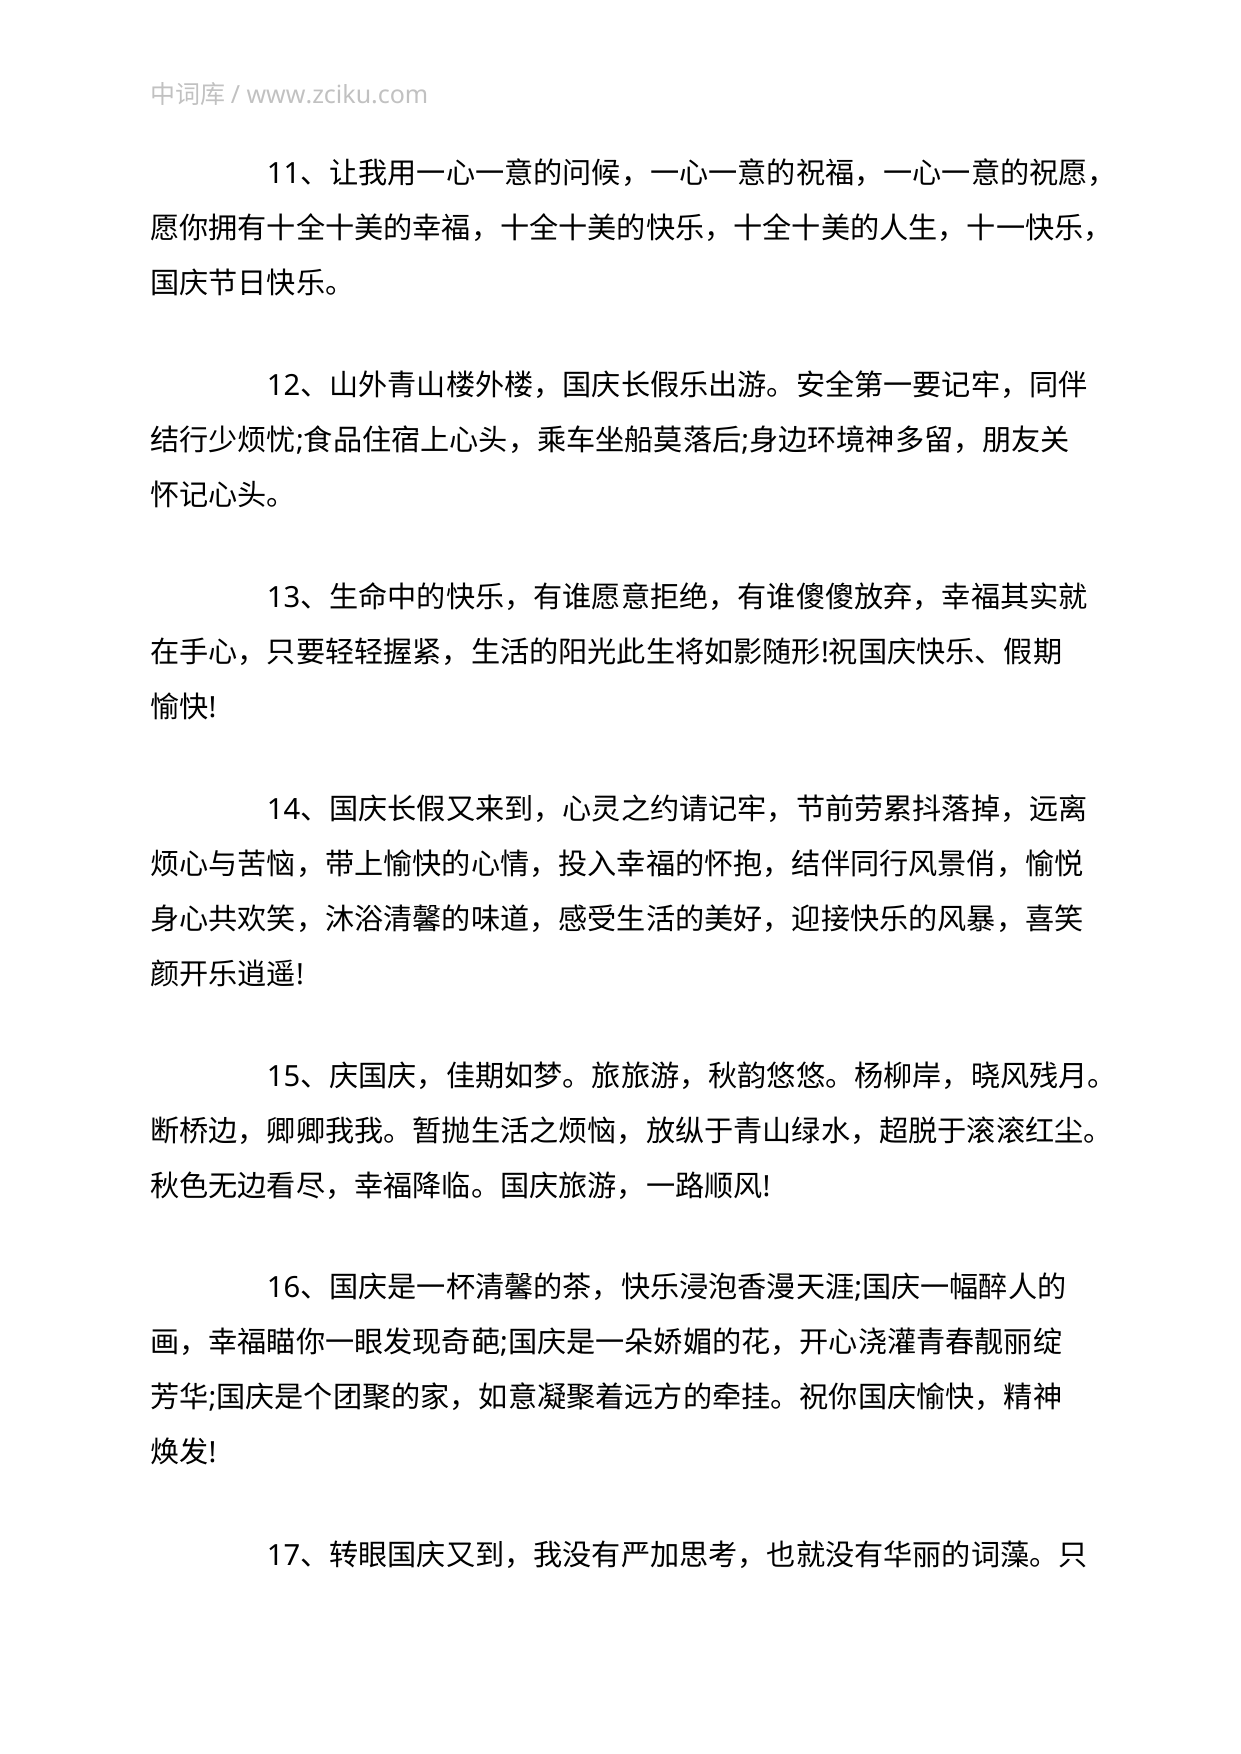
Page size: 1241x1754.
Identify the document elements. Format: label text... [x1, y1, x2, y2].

text 16、国庆是一杯清馨的茶，快乐浸泡香漫天涯;国庆一幅醉人的画，幸福瞄你一眼发现奇葩;国庆是一朵娇媚的花，开心浇灌青春靓丽绽芳华;国庆是个团聚的家，如意凝聚着远方的牵挂。祝你国庆愉快，精神焕发! [150, 1264, 1090, 1471]
text 14、国庆长假又来到，心灵之约请记牢，节前劳累抖落掉，远离烦心与苦恼，带上愉快的心情，投入幸福的怀抱，结伴同行风景俏，愉悦身心共欢笑，沐浴清馨的味道，感受生活的美好，迎接快乐的风暴，喜笑颜开乐逍遥! [150, 785, 1090, 993]
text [150, 1531, 1090, 1573]
text 11、让我用一心一意的问候，一心一意的祝福，一心一意的祝愿，愿你拥有十全十美的幸福，十全十美的快乐，十全十美的人生，十一快乐，国庆节日快乐。 [150, 150, 1090, 302]
text 15、庆国庆，佳期如梦。旅旅游，秋韵悠悠。杨柳岸，晓风残月。断桥边，卿卿我我。暂抛生活之烦恼，放纵于青山绿水，超脱于滚滚红尘。秋色无边看尽，幸福降临。国庆旅游，一路顺风! [150, 1052, 1090, 1204]
text 13、生命中的快乐，有谁愿意拒绝，有谁傻傻放弃，幸福其实就在手心，只要轻轻握紧，生活的阳光此生将如影随形!祝国庆快乐、假期愉快! [150, 573, 1090, 726]
text 12、山外青山楼外楼，国庆长假乐出游。安全第一要记牢，同伴结行少烦忧;食品住宿上心头，乘车坐船莫落后;身边环境神多留，朋友关怀记心头。 [150, 362, 1090, 514]
